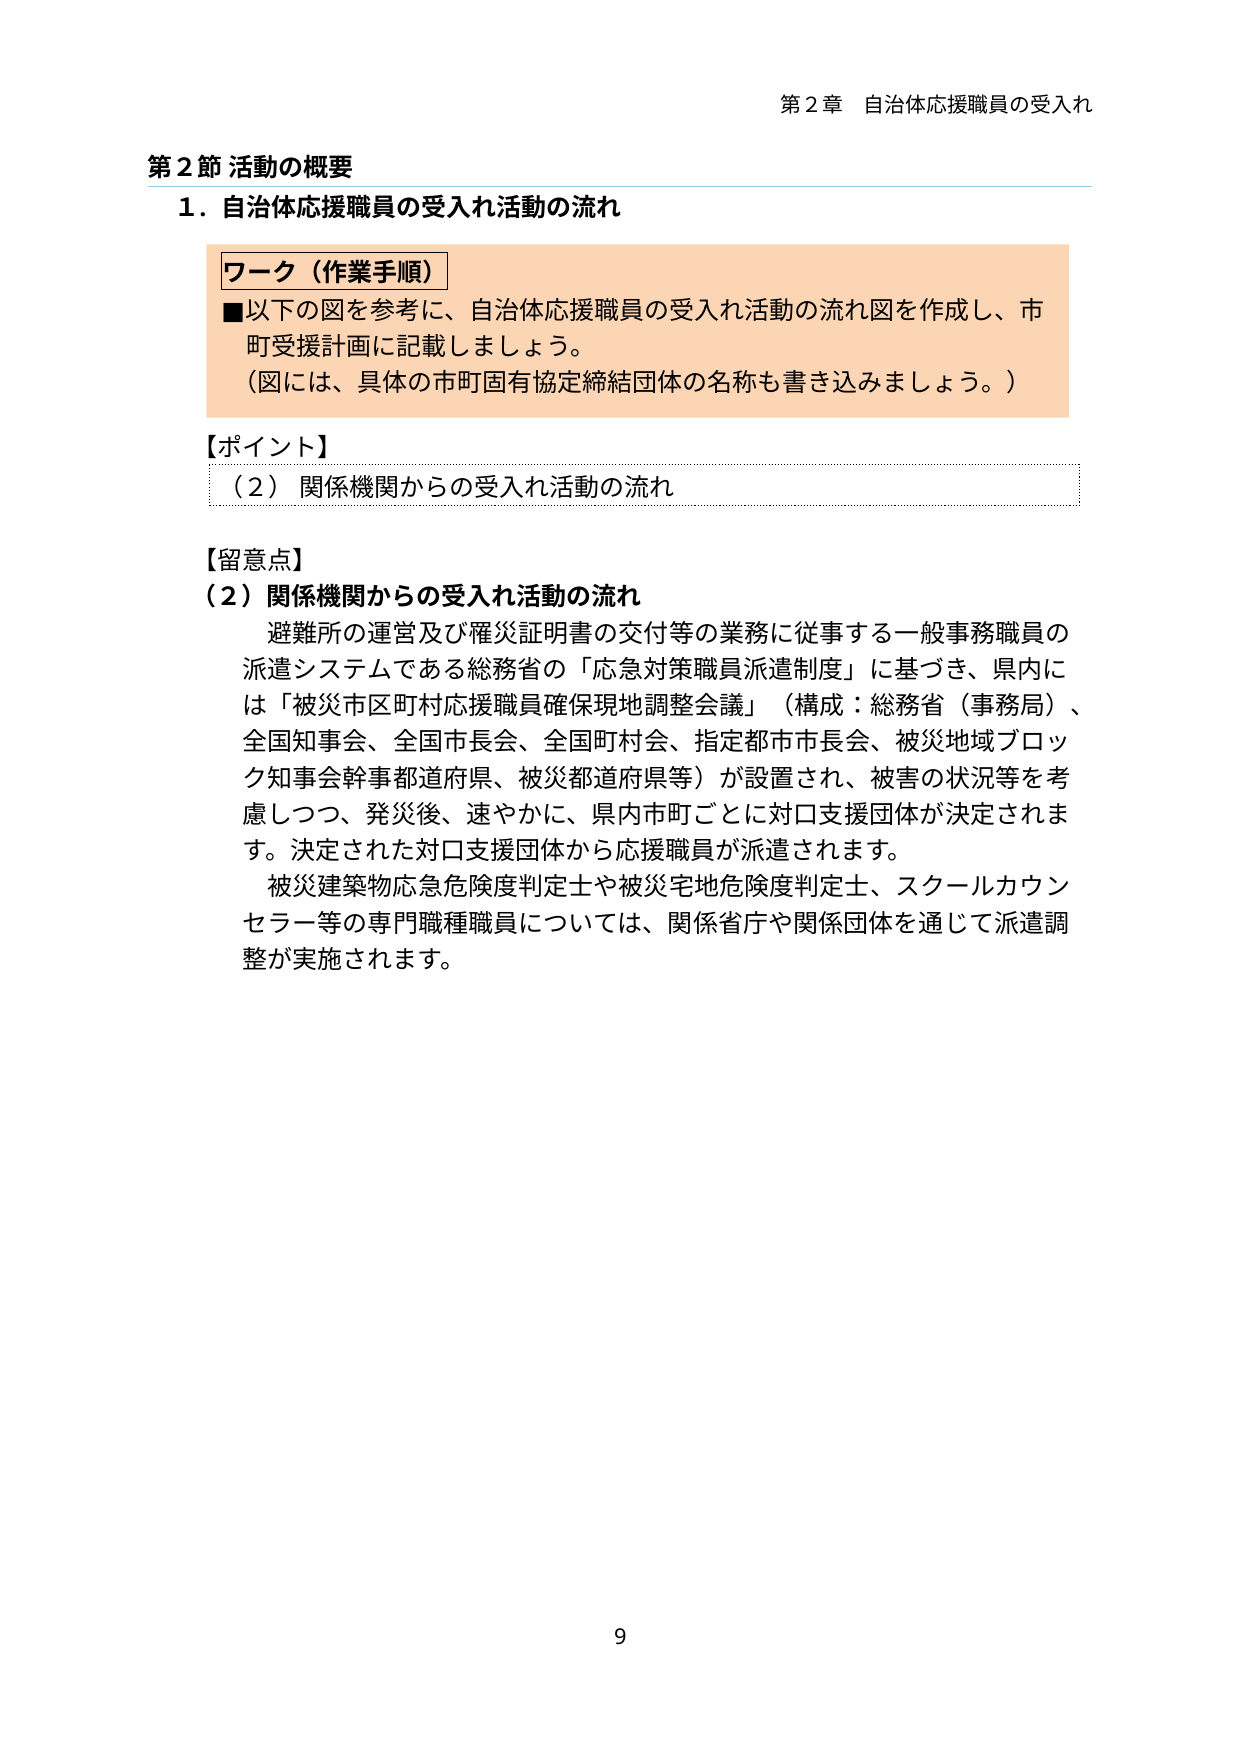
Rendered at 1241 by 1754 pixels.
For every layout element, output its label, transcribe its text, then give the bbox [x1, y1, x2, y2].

text 【留意点】 [192, 541, 1092, 577]
text （２） 関係機関からの受入れ活動の流れ [209, 464, 1080, 506]
text 避難所の運営及び罹災証明書の交付等の業務に従事する一般事務職員の派遣システムである総務省の「応急対策職員派遣制度」に基づき、県内には「被災市区町村応援職員確保現地調整会議」（構成：総務省（事務局）、全国知事会、全国市長会、全国町村会、指定都市市長会、被災地域ブロック知事会幹事都道府県、被災都道府県等）が設置され、被害の状況等を考慮しつつ、発災後、速やかに、県内市町ごとに対口支援団体が決定されます。決定された対口支援団体から応援職員が派遣されます。 [242, 613, 1071, 867]
text （２）関係機関からの受入れ活動の流れ [191, 577, 1092, 613]
list 自治体応援職員の受入れ活動の流れ [174, 187, 1092, 223]
text 【ポイント】 [192, 428, 1092, 464]
text 被災建築物応急危険度判定士や被災宅地危険度判定士、スクールカウンセラー等の専門職種職員については、関係省庁や関係団体を通じて派遣調整が実施されます。 [242, 867, 1071, 976]
list 活動の概要 [148, 148, 1092, 186]
